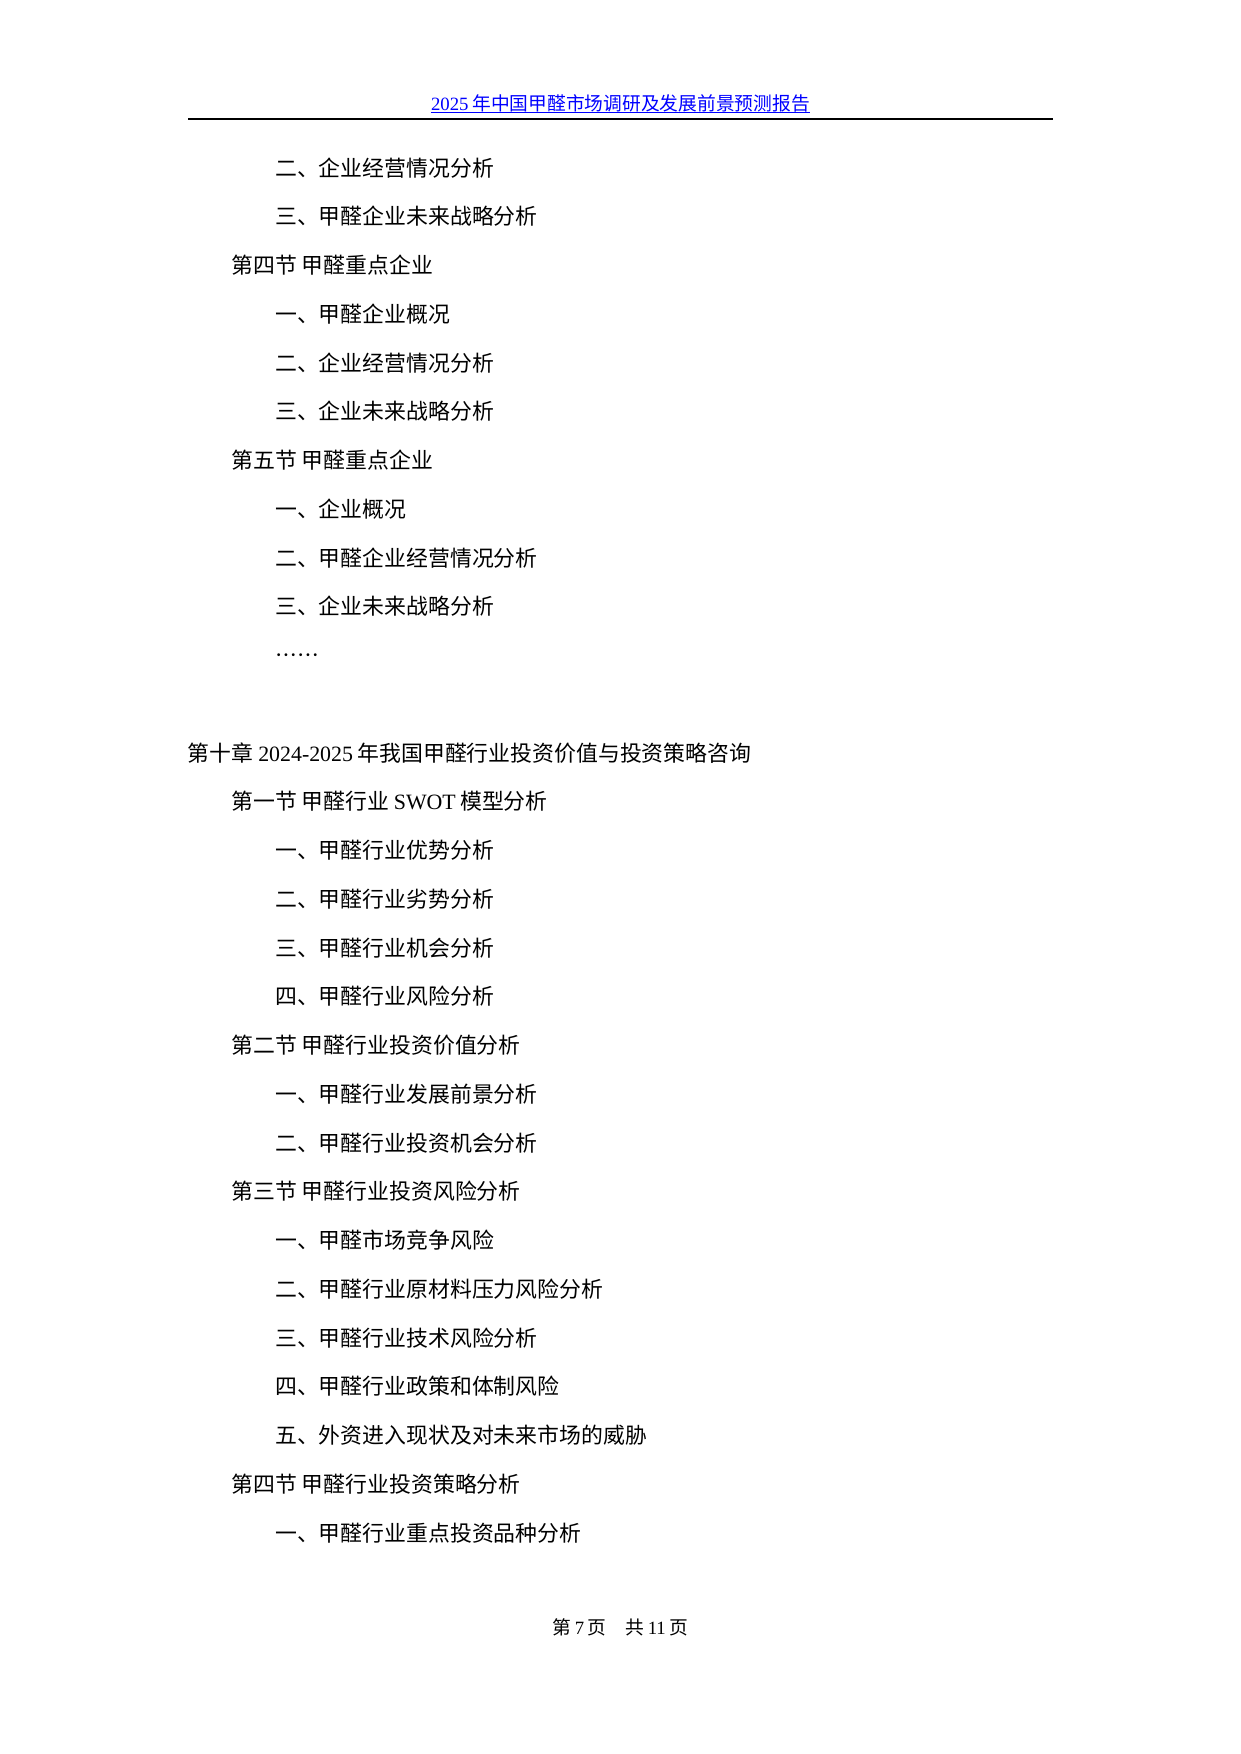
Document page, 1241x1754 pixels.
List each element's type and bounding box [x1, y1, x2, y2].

text [187, 150, 1053, 1548]
